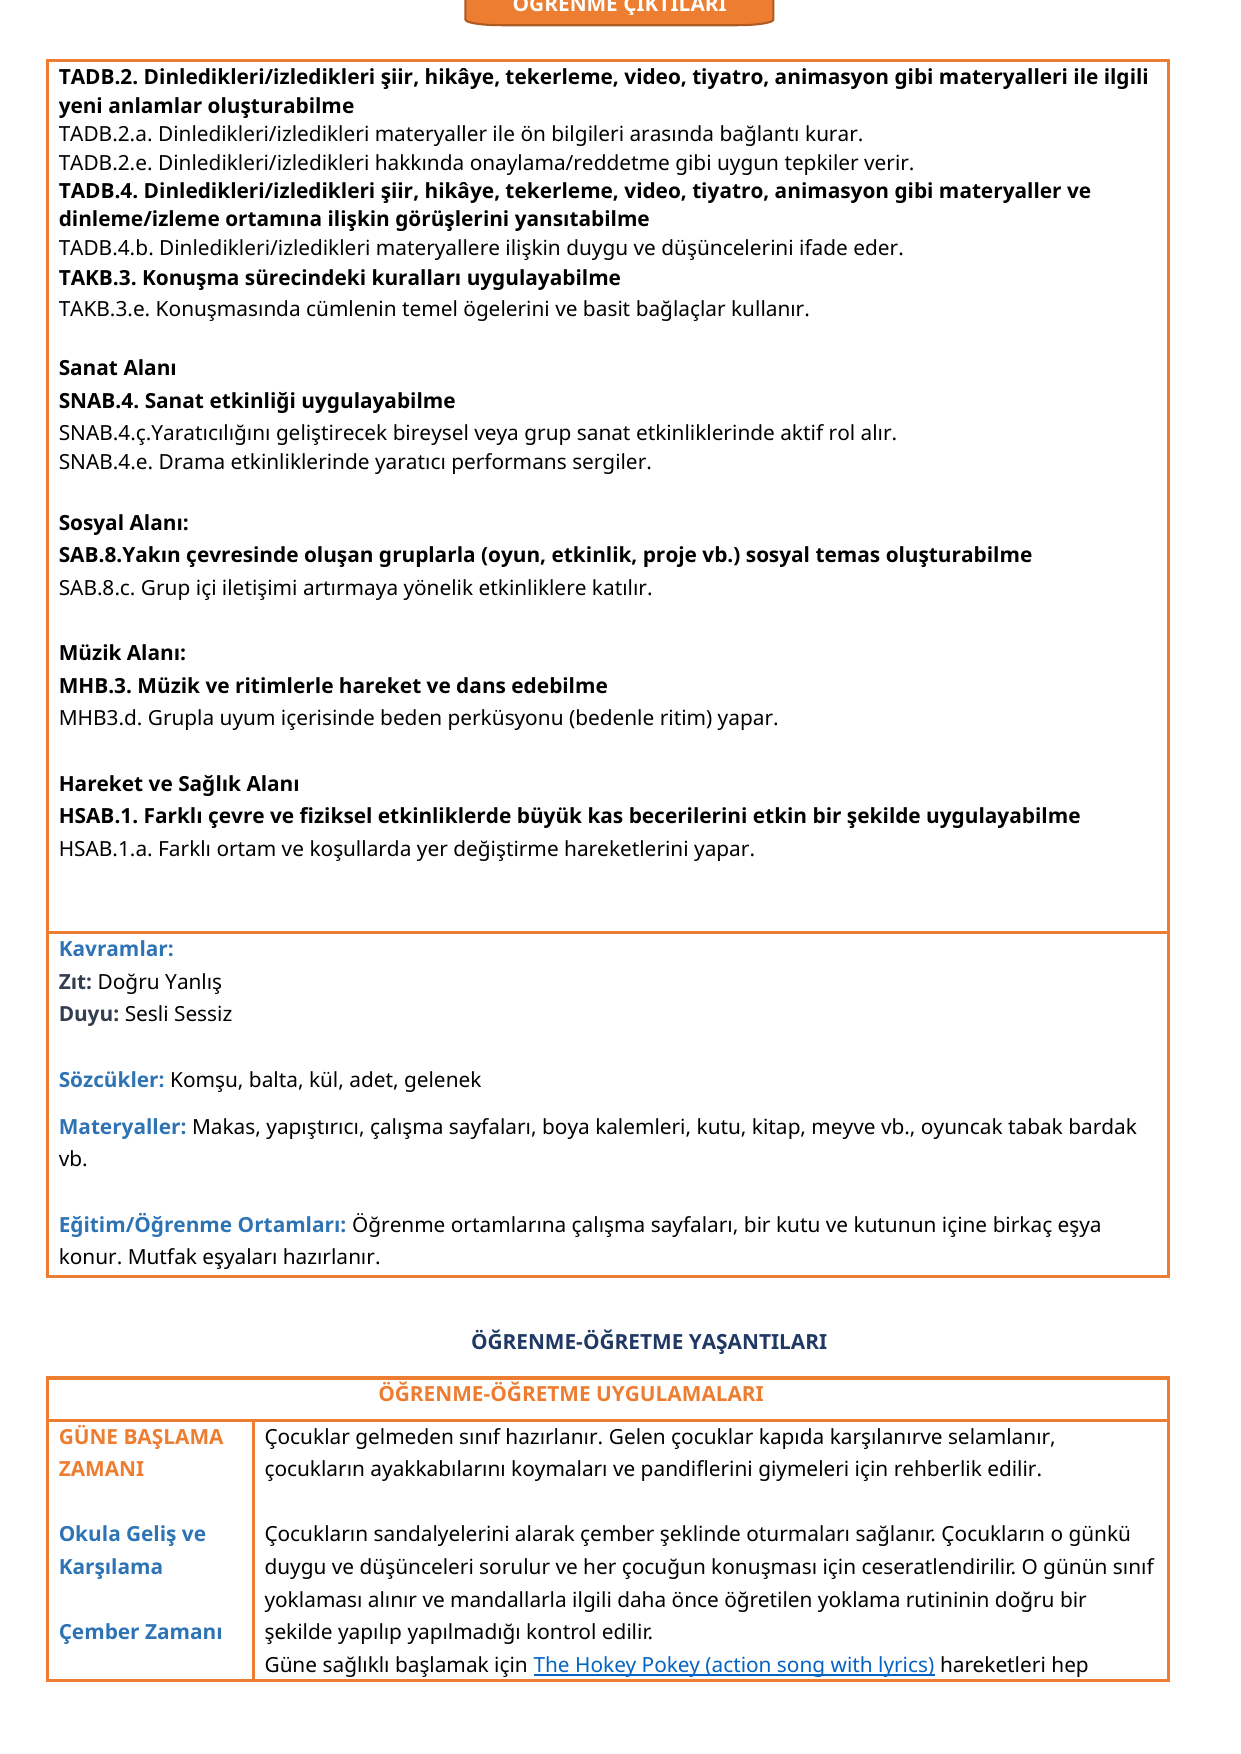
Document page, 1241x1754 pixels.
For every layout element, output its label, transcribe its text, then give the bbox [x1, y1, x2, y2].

table_cell Kavramlar: Zıt: Doğru Yanlış Duyu: Sesli Sessiz Sözcükler: Komşu, balta, kül, adet, gelenek Materyaller: Makas, yapıştırıcı, çalışma sayfaları, boya kalemleri, kutu, kitap, meyve vb., oyuncak tabak bardak vb. Eğitim/Öğrenme Ortamları: Öğrenme ortamlarına çalışma sayfaları, bir kutu ve kutunun içine birkaç eşya konur. Mutfak eşyaları hazırlanır. [49, 934, 1167, 1275]
text ÖĞRENME-ÖĞRETME YAŞANTILARI [102, 1327, 1196, 1356]
table_header [49, 1380, 253, 1419]
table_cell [255, 1422, 1167, 1678]
table_header ÖĞRENME-ÖĞRETME UYGULAMALARI [253, 1380, 1167, 1419]
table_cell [49, 62, 1167, 931]
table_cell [49, 1422, 252, 1678]
